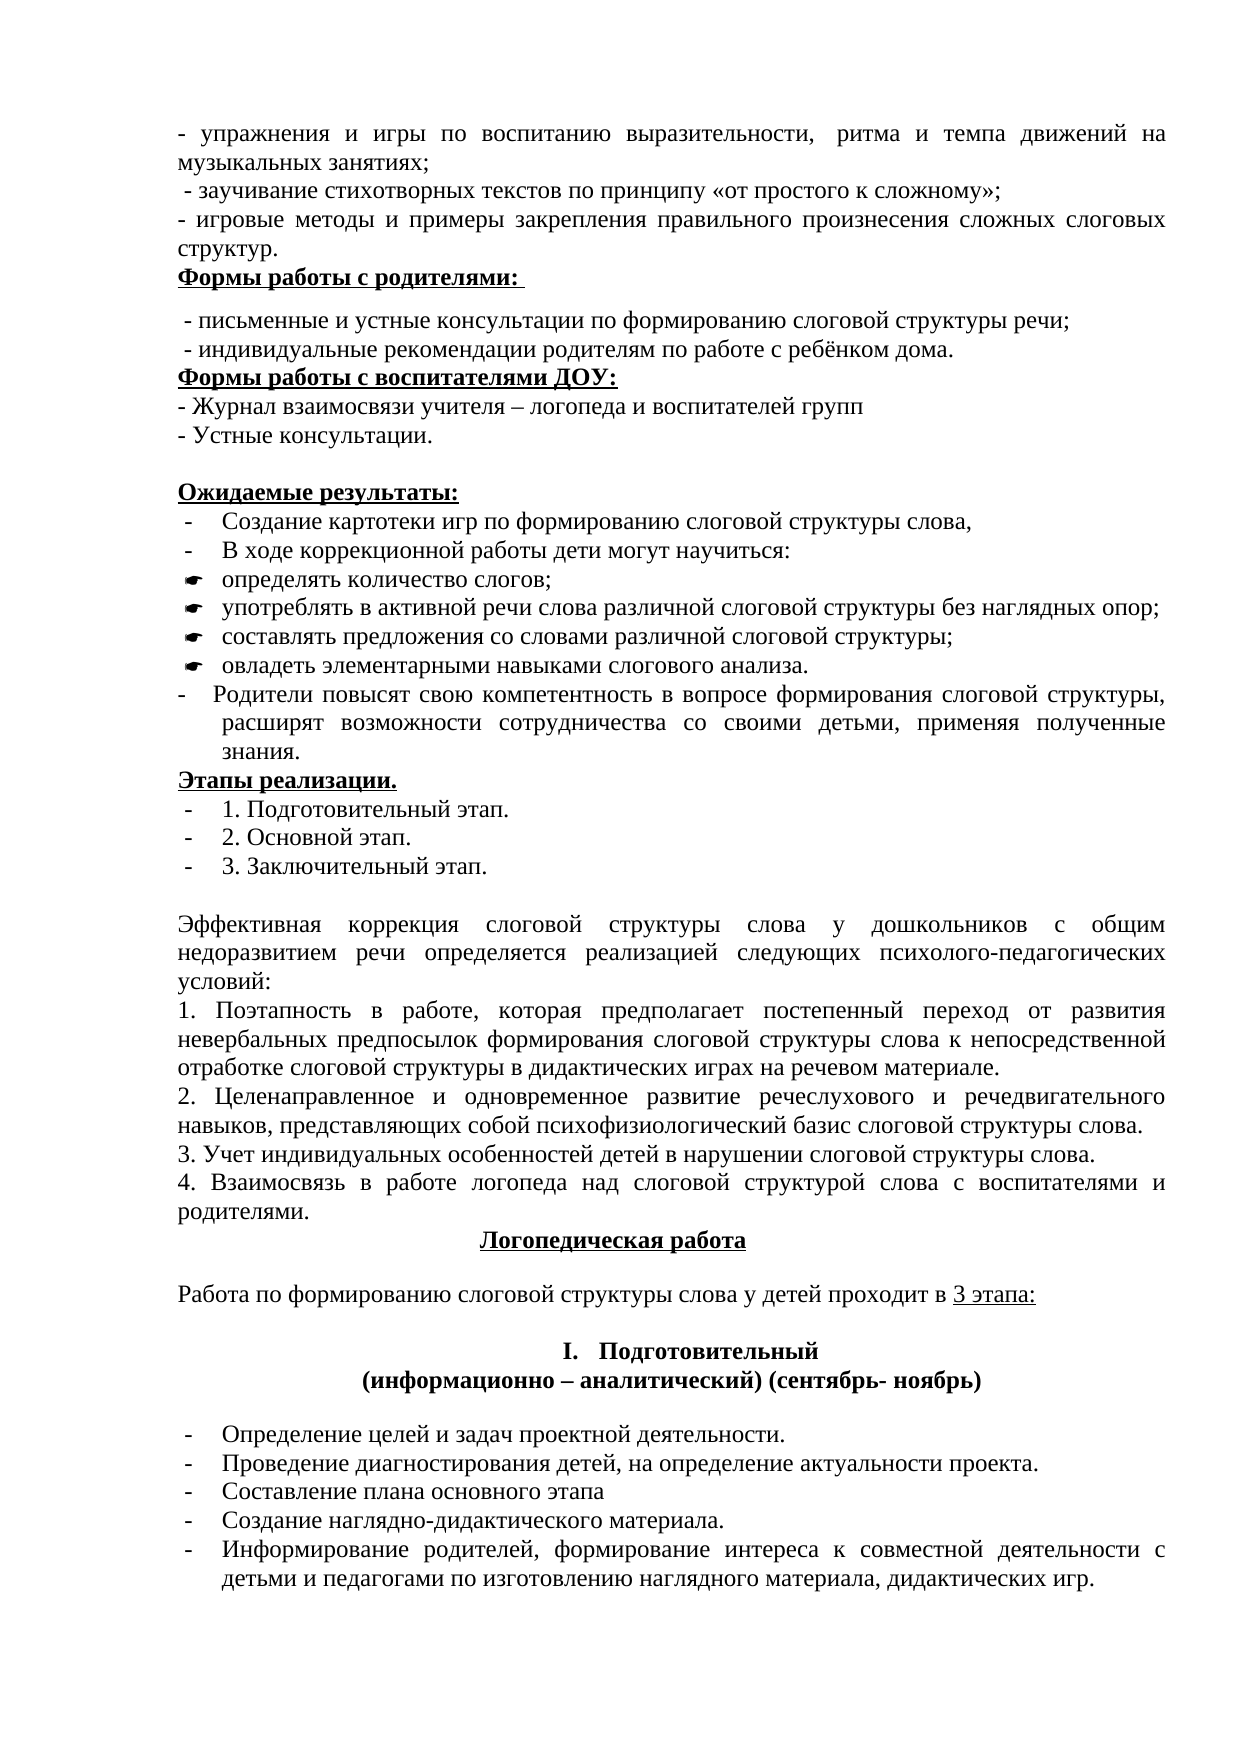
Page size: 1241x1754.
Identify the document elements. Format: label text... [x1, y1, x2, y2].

list Подготовительный [215, 1336, 1167, 1365]
text 2. Целенаправленное и одновременное развитие речеслухового и речедвигательного навыков, представляющих собой психофизиологический базис слоговой структуры слова. [177, 1081, 1167, 1139]
text (информационно – аналитический) (сентябрь- ноябрь) [177, 1365, 1167, 1394]
text - Журнал взаимосвязи учителя – логопеда и воспитателей групп [177, 391, 1167, 420]
text - Родители повысят свою компетентность в вопросе формирования слоговой структуры, расширят возможности сотрудничества со своими детьми, применяя полученные знания. [177, 679, 1167, 765]
list употреблять в активной речи слова различной слоговой структуры без наглядных опор; [184, 592, 1167, 621]
text 1. Поэтапность в работе, которая предполагает постепенный переход от развития невербальных предпосылок формирования слоговой структуры слова к непосредственной отработке слоговой структуры в дидактических играх на речевом материале. [177, 995, 1167, 1081]
text 3. Учет индивидуальных особенностей детей в нарушении слоговой структуры слова. [177, 1139, 1167, 1167]
text Ожидаемые результаты: [177, 477, 1167, 506]
list Определение целей и задач проектной деятельности. [184, 1419, 1167, 1448]
text - заучивание стихотворных текстов по принципу «от простого к сложному»; [177, 176, 1167, 204]
list определять количество слогов; [184, 564, 1167, 592]
text - Устные консультации. [177, 420, 1167, 449]
text - письменные и устные консультации по формированию слоговой структуры речи; [177, 305, 1167, 334]
text - игровые методы и примеры закрепления правильного произнесения сложных слоговых структур. [177, 204, 1167, 262]
list Составление плана основного этапа [184, 1476, 1167, 1505]
list овладеть элементарными навыками слогового анализа. [184, 650, 1167, 679]
text 4. Взаимосвязь в работе логопеда над слоговой структурой слова с воспитателями и родителями. [177, 1167, 1167, 1225]
list 1. Подготовительный этап. [184, 794, 1167, 822]
list Информирование родителей, формирование интереса к совместной деятельности с детьми и педагогами по изготовлению наглядного материала, дидактических игр. [184, 1534, 1167, 1591]
text Формы работы с родителями: [177, 262, 1167, 291]
list Создание картотеки игр по формированию слоговой структуры слова, [184, 506, 1167, 535]
list 2. Основной этап. [184, 822, 1167, 851]
text Работа по формированию слоговой структуры слова у детей проходит в 3 этапа: [177, 1279, 1167, 1308]
text Этапы реализации. [177, 765, 1167, 794]
text Логопедическая работа [59, 1225, 1167, 1254]
text - упражнения и игры по воспитанию выразительности, ритма и темпа движений на музыкальных занятиях; [177, 118, 1167, 176]
list Создание наглядно-дидактического материала. [184, 1505, 1167, 1534]
list В ходе коррекционной работы дети могут научиться: [184, 535, 1167, 564]
text Формы работы с воспитателями ДОУ: [177, 362, 1167, 391]
list составлять предложения со словами различной слоговой структуры; [184, 621, 1167, 650]
list Проведение диагностирования детей, на определение актуальности проекта. [184, 1448, 1167, 1476]
text - индивидуальные рекомендации родителям по работе с ребёнком дома. [177, 334, 1167, 362]
text Эффективная коррекция слоговой структуры слова у дошкольников с общим недоразвитием речи определяется реализацией следующих психолого-педагогических условий: [177, 909, 1167, 995]
list 3. Заключительный этап. [184, 851, 1167, 880]
